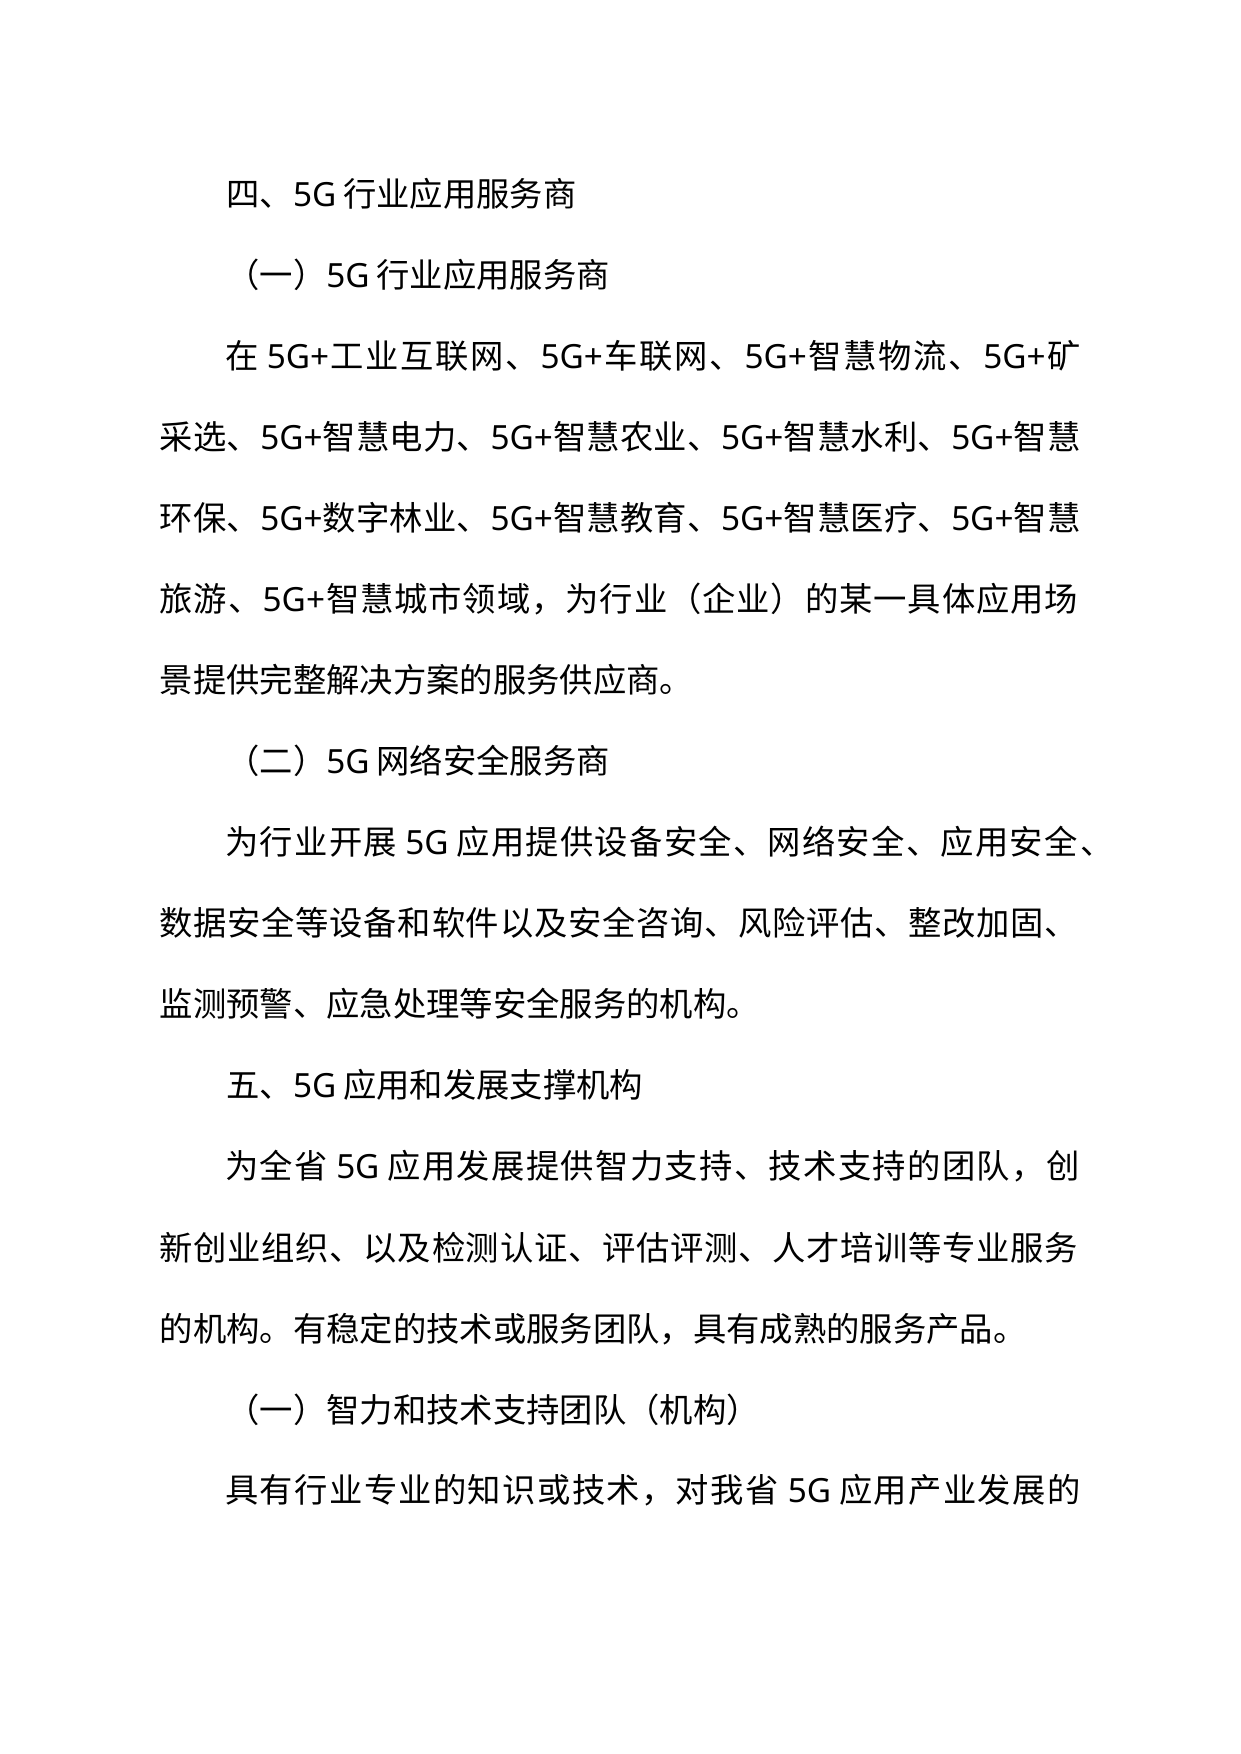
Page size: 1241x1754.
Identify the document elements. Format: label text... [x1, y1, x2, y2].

text （二）5G网络安全服务商 [159, 719, 1081, 800]
text 为全省5G应用发展提供智力支持、技术支持的团队，创新创业组织、以及检测认证、评估评测、人才培训等专业服务的机构。有稳定的技术或服务团队，具有成熟的服务产品。 [159, 1124, 1081, 1367]
text （一）智力和技术支持团队（机构） [159, 1367, 1081, 1448]
text 四、5G行业应用服务商 [159, 151, 1081, 232]
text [159, 1448, 1081, 1529]
text 为行业开展5G应用提供设备安全、网络安全、应用安全、数据安全等设备和软件以及安全咨询、风险评估、整改加固、监测预警、应急处理等安全服务的机构。 [159, 800, 1081, 1043]
text 五、5G应用和发展支撑机构 [159, 1043, 1081, 1124]
text （一）5G行业应用服务商 [159, 232, 1081, 313]
text 在5G+工业互联网、5G+车联网、5G+智慧物流、5G+矿采选、5G+智慧电力、5G+智慧农业、5G+智慧水利、5G+智慧环保、5G+数字林业、5G+智慧教育、5G+智慧医疗、5G+智慧旅游、5G+智慧城市领域，为行业（企业）的某一具体应用场景提供完整解决方案的服务供应商。 [159, 313, 1081, 719]
